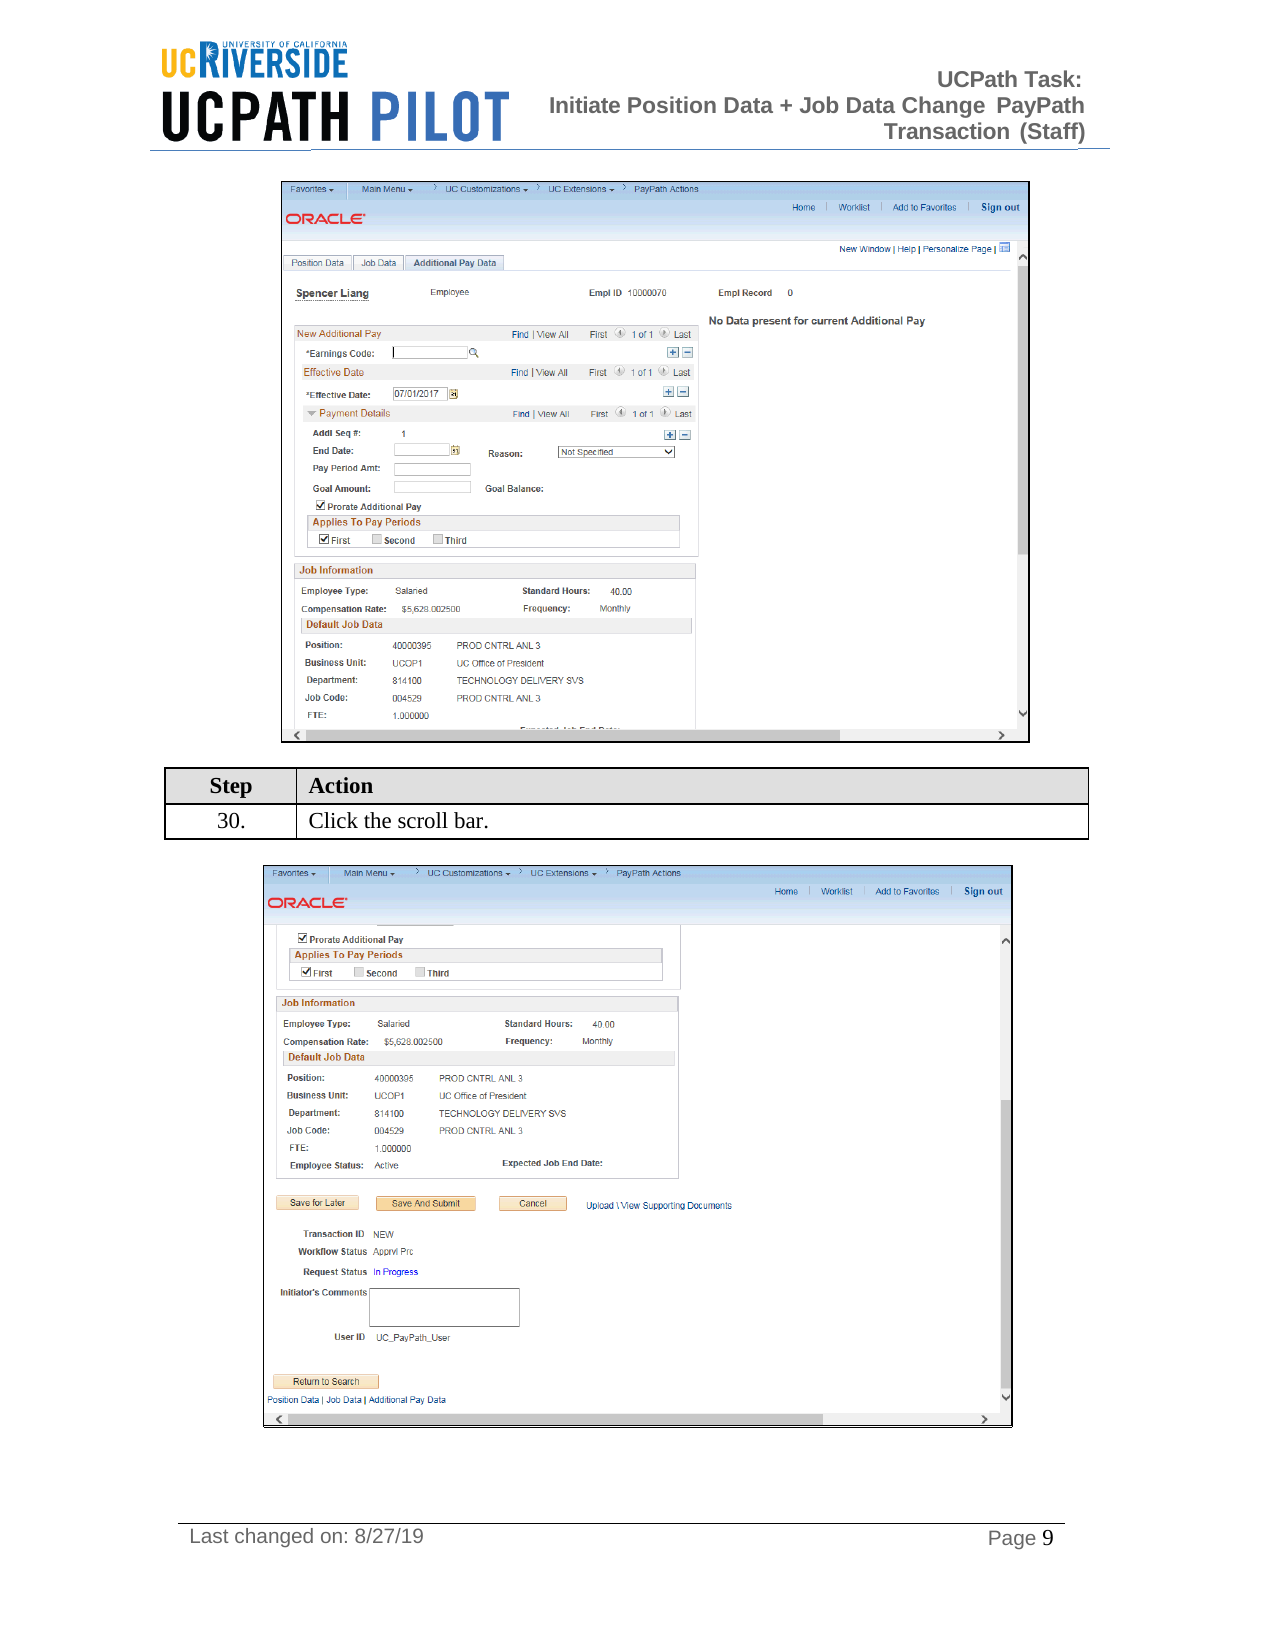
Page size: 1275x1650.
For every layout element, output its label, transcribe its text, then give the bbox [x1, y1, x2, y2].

picture [264, 866, 1011, 1425]
table_cell 30. [166, 805, 296, 838]
picture [282, 182, 1028, 741]
table_header Action [297, 769, 1088, 803]
table_cell Click the scroll bar. [297, 805, 1088, 838]
picture [152, 31, 517, 149]
table_header Step [166, 769, 296, 803]
